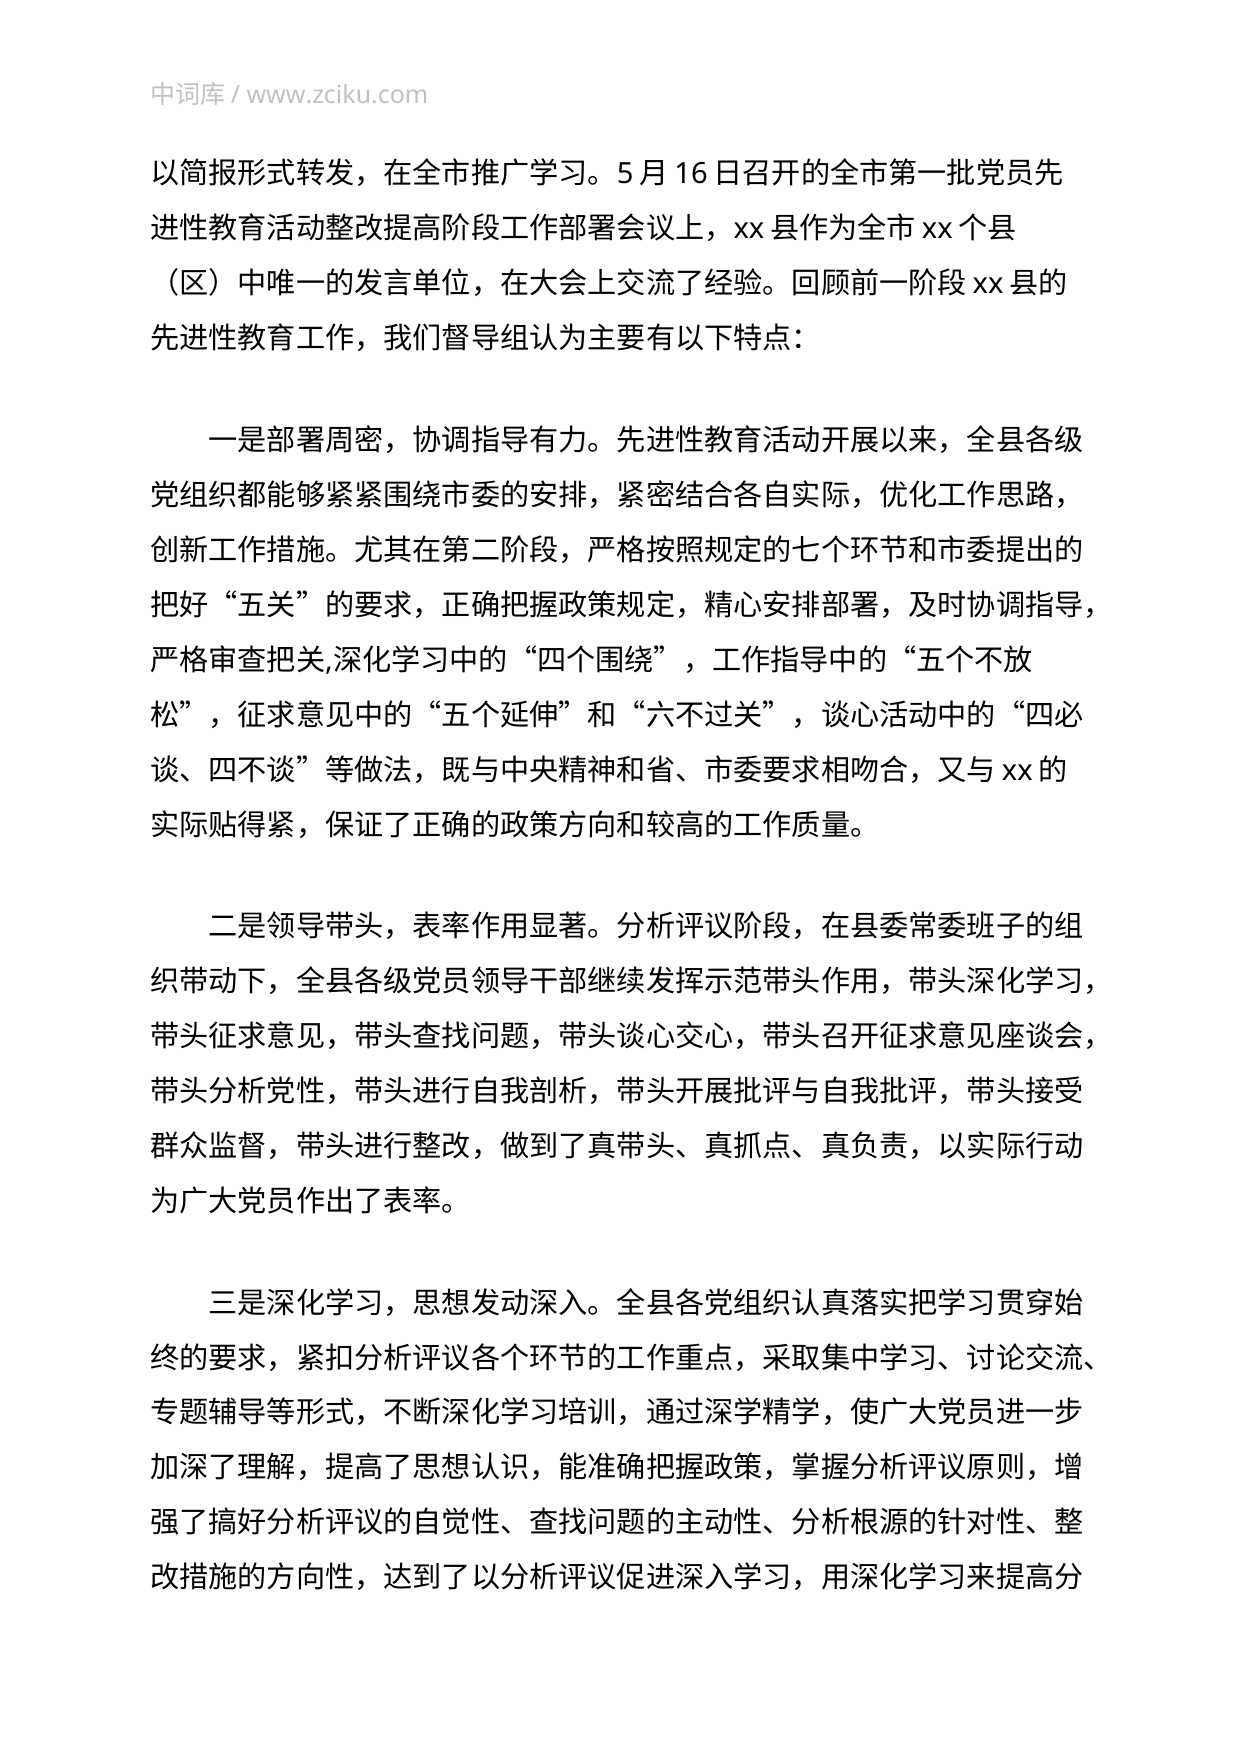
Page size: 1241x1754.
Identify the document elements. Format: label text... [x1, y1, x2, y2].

text 二是领导带头，表率作用显著。分析评议阶段，在县委常委班子的组织带动下，全县各级党员领导干部继续发挥示范带头作用，带头深化学习，带头征求意见，带头查找问题，带头谈心交心，带头召开征求意见座谈会，带头分析党性，带头进行自我剖析，带头开展批评与自我批评，带头接受群众监督，带头进行整改，做到了真带头、真抓点、真负责，以实际行动为广大党员作出了表率。 [150, 903, 1090, 1220]
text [150, 150, 1090, 357]
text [150, 1279, 1090, 1596]
text 一是部署周密，协调指导有力。先进性教育活动开展以来，全县各级党组织都能够紧紧围绕市委的安排，紧密结合各自实际，优化工作思路，创新工作措施。尤其在第二阶段，严格按照规定的七个环节和市委提出的把好“五关”的要求，正确把握政策规定，精心安排部署，及时协调指导，严格审查把关,深化学习中的“四个围绕”，工作指导中的“五个不放松”，征求意见中的“五个延伸”和“六不过关”，谈心活动中的“四必谈、四不谈”等做法，既与中央精神和省、市委要求相吻合，又与xx的实际贴得紧，保证了正确的政策方向和较高的工作质量。 [150, 417, 1090, 843]
